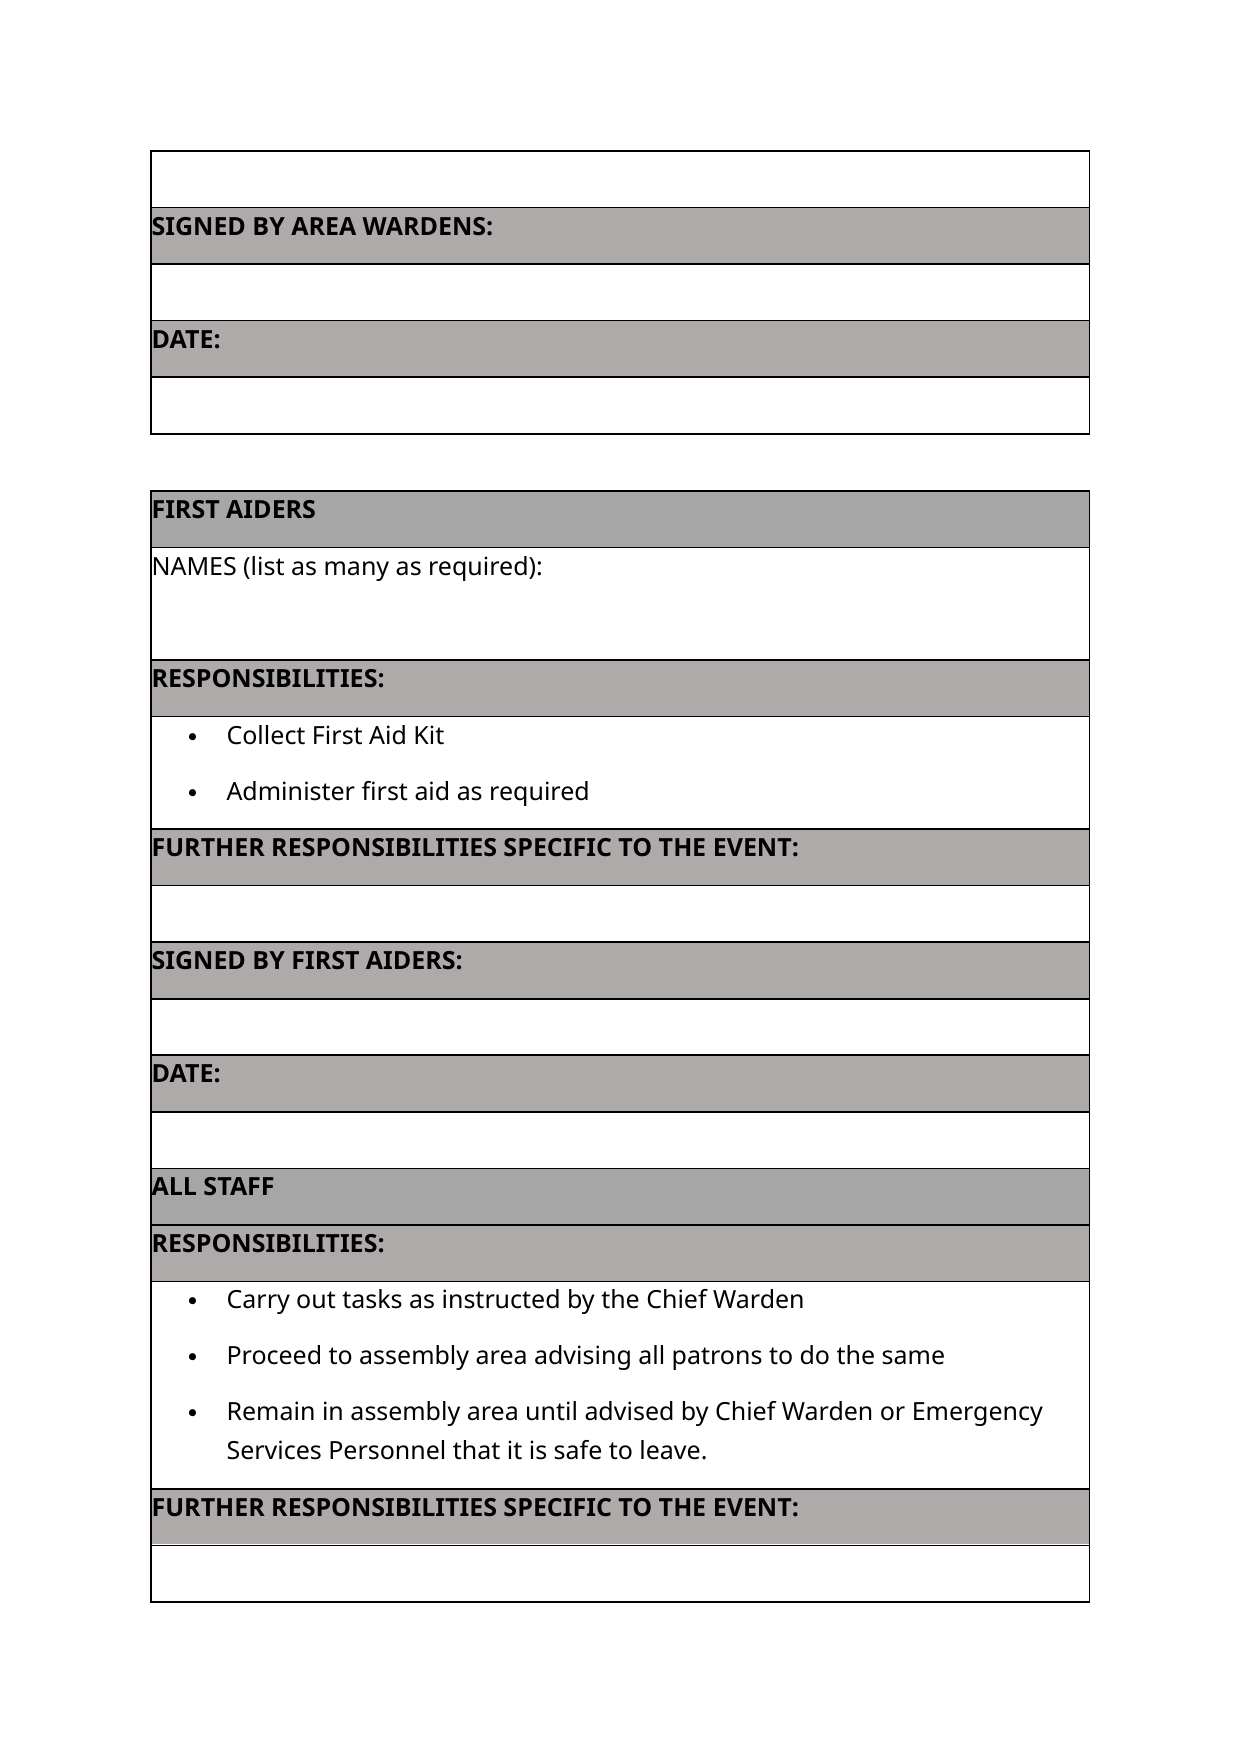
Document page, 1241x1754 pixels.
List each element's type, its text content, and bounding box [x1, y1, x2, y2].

table_cell RESPONSIBILITIES: [152, 661, 1089, 716]
table_cell RESPONSIBILITIES: [152, 1226, 1089, 1281]
table_cell Carry out tasks as instructed by the Chief Warden Proceed to assembly area advising all patrons to do the same Remain in assembly area until advised by Chief Warden or Emergency Services Personnel that it is safe to leave. [152, 1282, 1089, 1488]
table_cell DATE: [152, 321, 1089, 376]
table_cell [152, 265, 1089, 320]
table_cell [152, 1546, 1089, 1601]
table_cell DATE: [152, 1056, 1089, 1111]
table_cell FURTHER RESPONSIBILITIES SPECIFIC TO THE EVENT: [152, 1490, 1089, 1544]
table_cell ALL STAFF [152, 1169, 1089, 1224]
table_cell NAMES (list as many as required): [152, 548, 1089, 659]
table_cell [152, 378, 1089, 433]
table_cell [152, 152, 1089, 207]
table_cell SIGNED BY FIRST AIDERS: [152, 943, 1089, 998]
table_cell [152, 1000, 1089, 1054]
table_cell [152, 886, 1089, 941]
table_header FIRST AIDERS [152, 492, 1089, 547]
table_cell FURTHER RESPONSIBILITIES SPECIFIC TO THE EVENT: [152, 830, 1089, 885]
table_cell SIGNED BY AREA WARDENS: [152, 208, 1089, 263]
table_cell Collect First Aid Kit Administer first aid as required [152, 717, 1089, 828]
table_cell [152, 1113, 1089, 1167]
